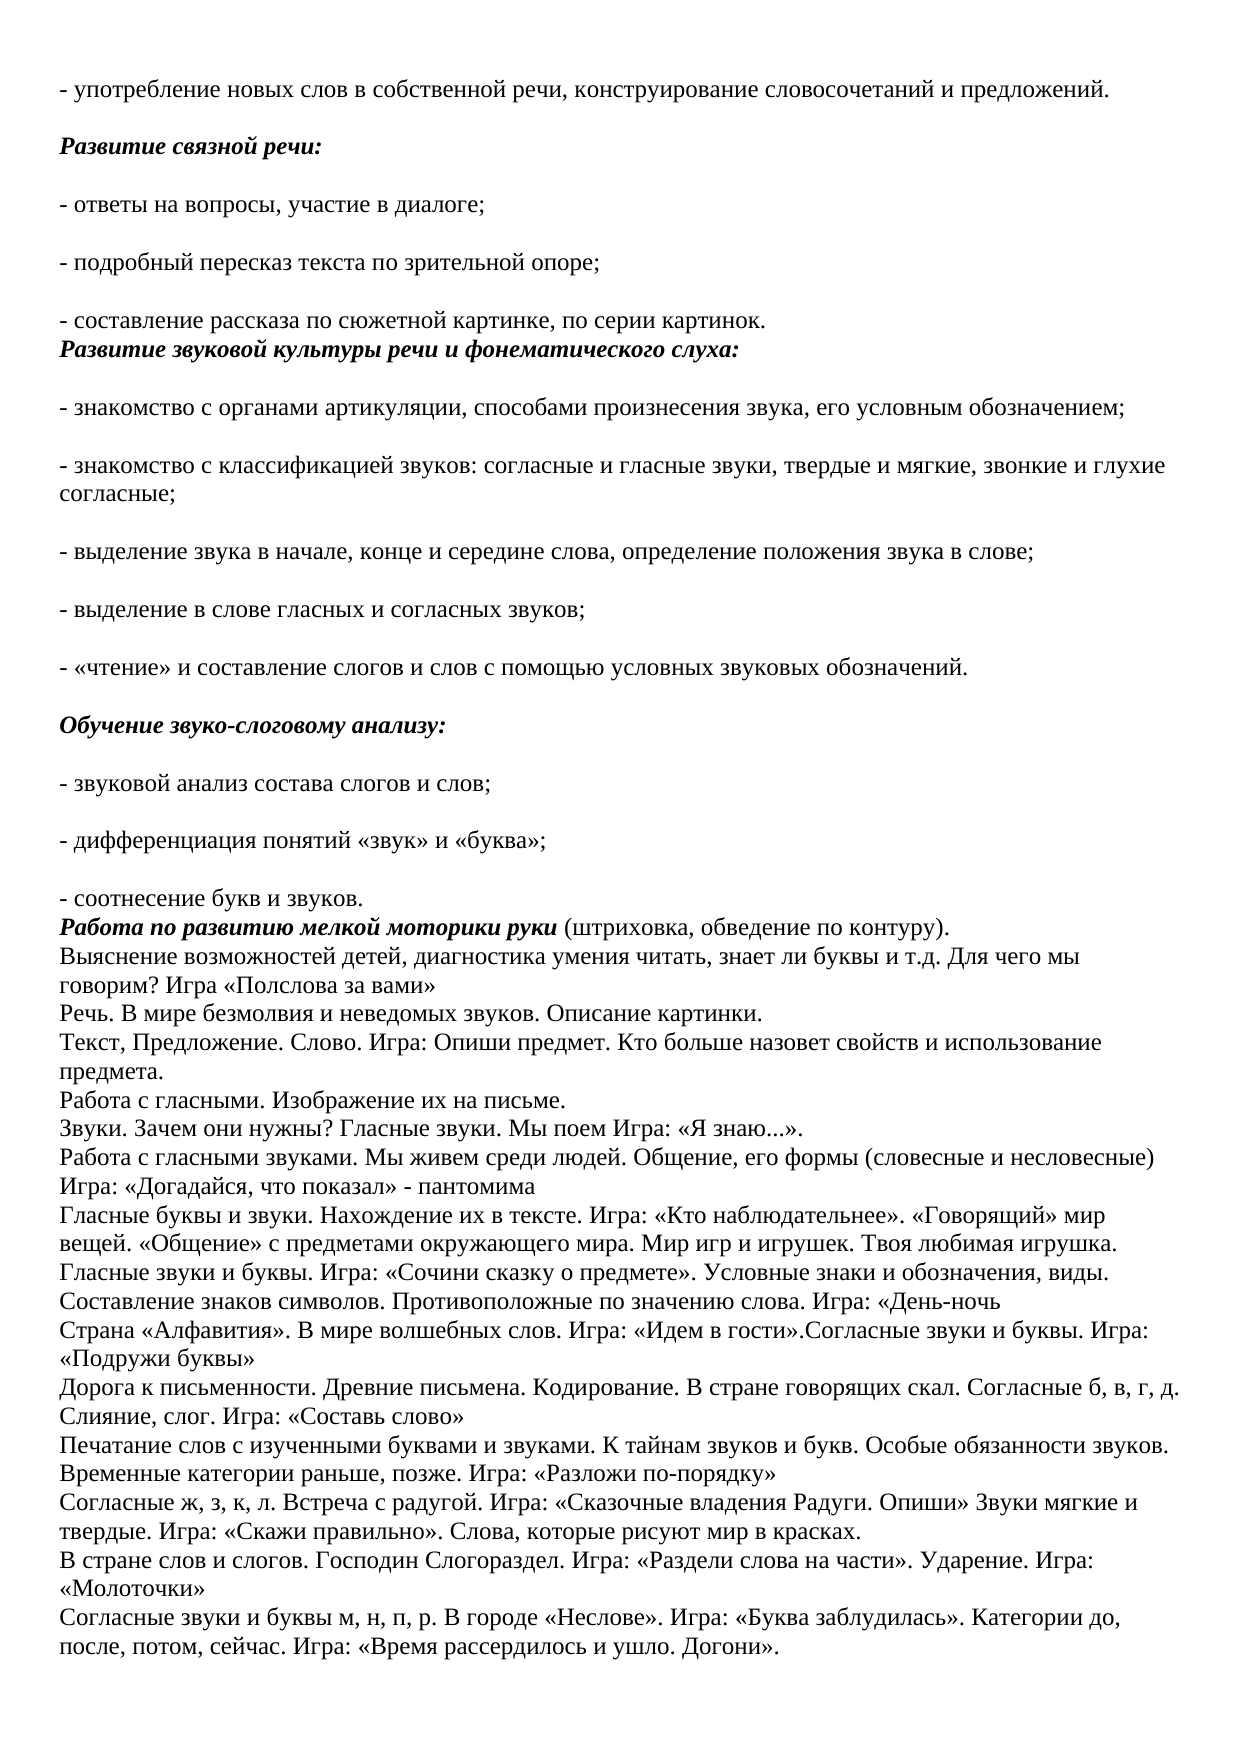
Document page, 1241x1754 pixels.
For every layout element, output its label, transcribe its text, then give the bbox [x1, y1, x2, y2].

text - дифференциация понятий «звук» и «буква»; [59, 826, 1181, 854]
text - звуковой анализ состава слогов и слов; [59, 768, 1181, 796]
text - знакомство с классификацией звуков: согласные и гласные звуки, твердые и мягкие, звонкие и глухие согласные; [59, 450, 1181, 507]
text - составление рассказа по сюжетной картинке, по серии картинок. Развитие звуковой культуры речи и фонематического слуха: [59, 305, 1181, 363]
text - подробный пересказ текста по зрительной опоре; [59, 247, 1181, 276]
text - «чтение» и составление слогов и слов с помощью условных звуковых обозначений. Обучение звуко-слоговому анализу: [59, 652, 1181, 738]
text - выделение в слове гласных и согласных звуков; [59, 594, 1181, 623]
text - употребление новых слов в собственной речи, конструирование словосочетаний и предложений. Развитие связной речи: [59, 74, 1181, 160]
text - ответы на вопросы, участие в диалоге; [59, 189, 1181, 218]
text - выделение звука в начале, конце и середине слова, определение положения звука в слове; [59, 536, 1181, 565]
text - знакомство с органами артикуляции, способами произнесения звука, его условным обозначением; [59, 392, 1181, 421]
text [59, 883, 1181, 1660]
